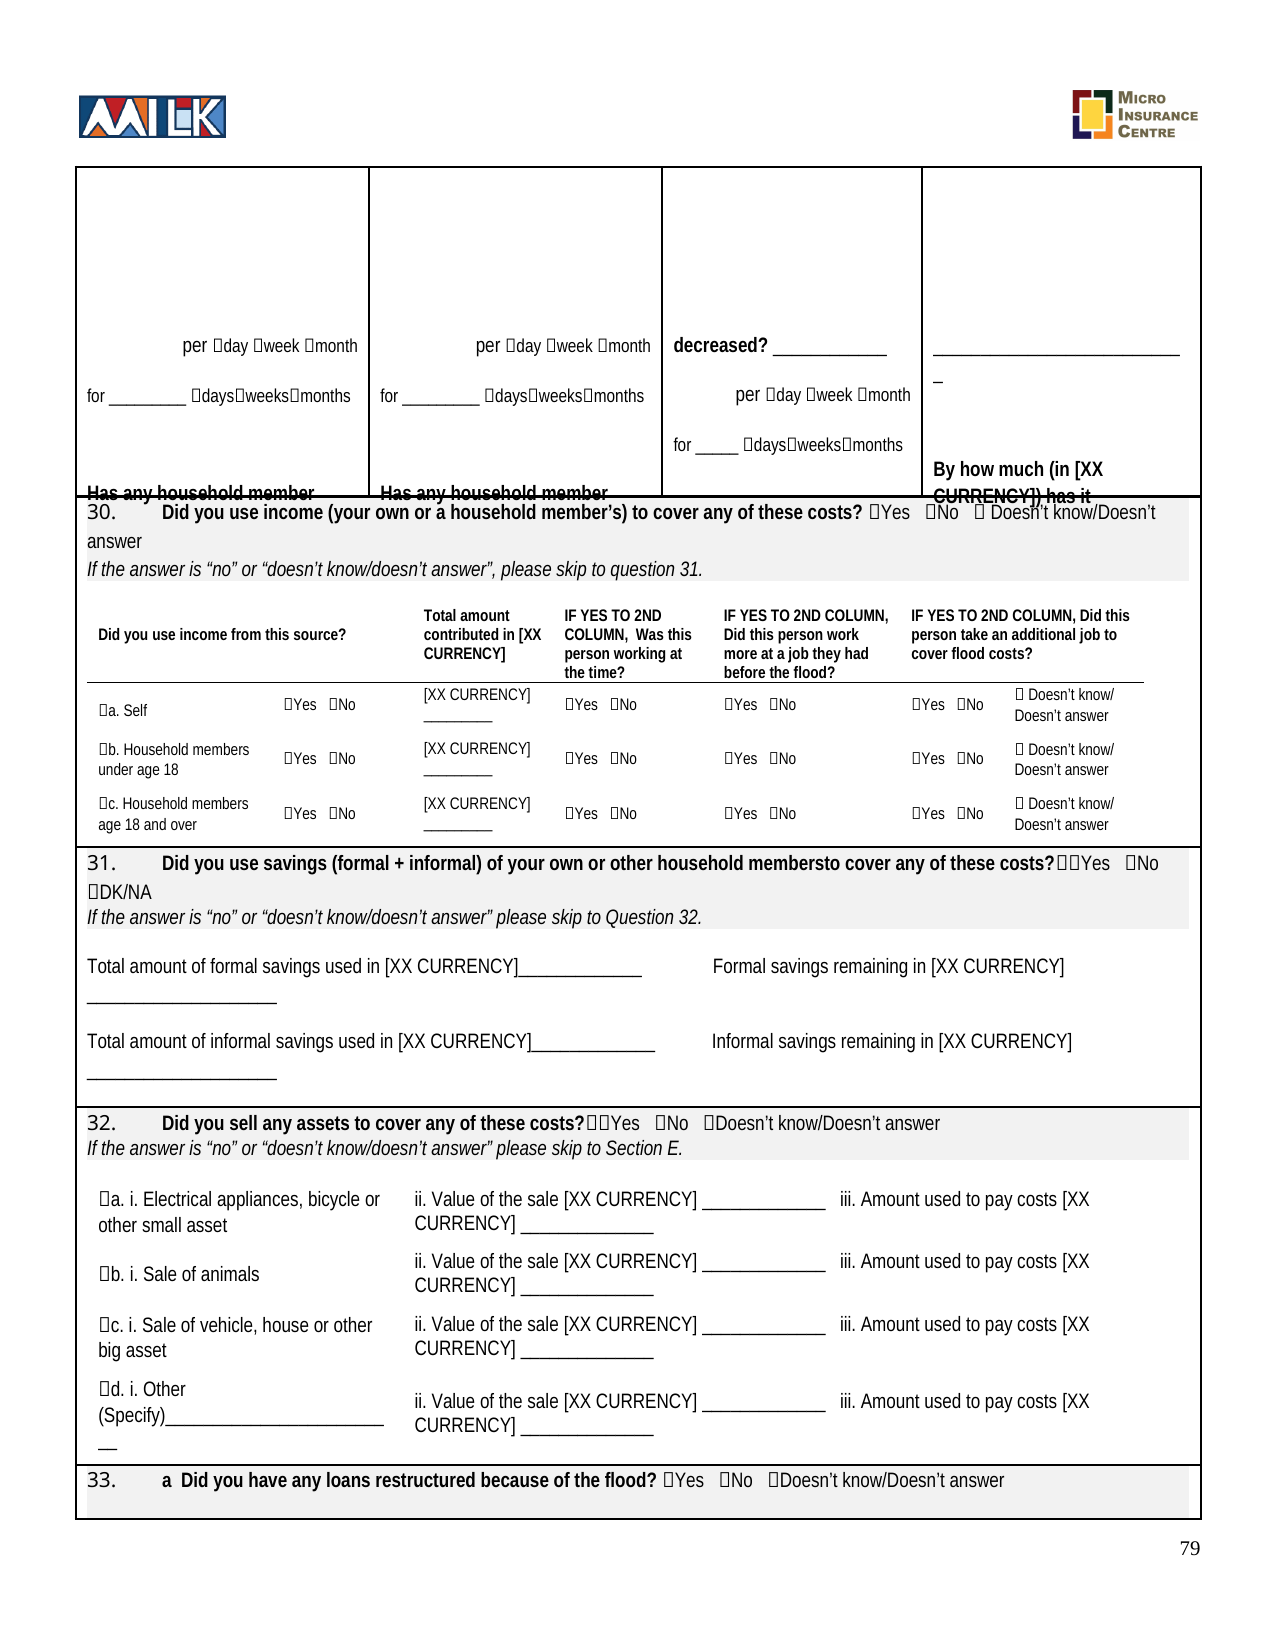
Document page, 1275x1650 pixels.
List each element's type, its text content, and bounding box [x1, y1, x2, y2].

table_cell Did you sell any assets to cover any of these costs?Yes No Doesn’t know/Doesn’t answer If the answer is “no” or “doesn’t know/doesn’t answer” please skip to Section E. [77, 1108, 1200, 1463]
picture [75, 92, 228, 141]
picture [1069, 90, 1200, 141]
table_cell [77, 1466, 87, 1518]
table_cell Did you use savings (formal + informal) of your own or other household membersto cover any of these costs?Yes No DK/NA If the answer is “no” or “doesn’t know/doesn’t answer” please skip to Question 32. Total amount of formal savings used in [XX CURRENCY]_____________ Formal savings remaining in [XX CURRENCY] ____________________ Total amount of informal savings used in [XX CURRENCY]_____________ Informal savings remaining in [XX CURRENCY] ____________________ [77, 848, 1200, 1106]
table_cell Did you use income (your own or a household member’s) to cover any of these costs? Yes No  Doesn’t know/Doesn’t answer If the answer is “no” or “doesn’t know/doesn’t answer”, please skip to question 31. [77, 498, 1200, 846]
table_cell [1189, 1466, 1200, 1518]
